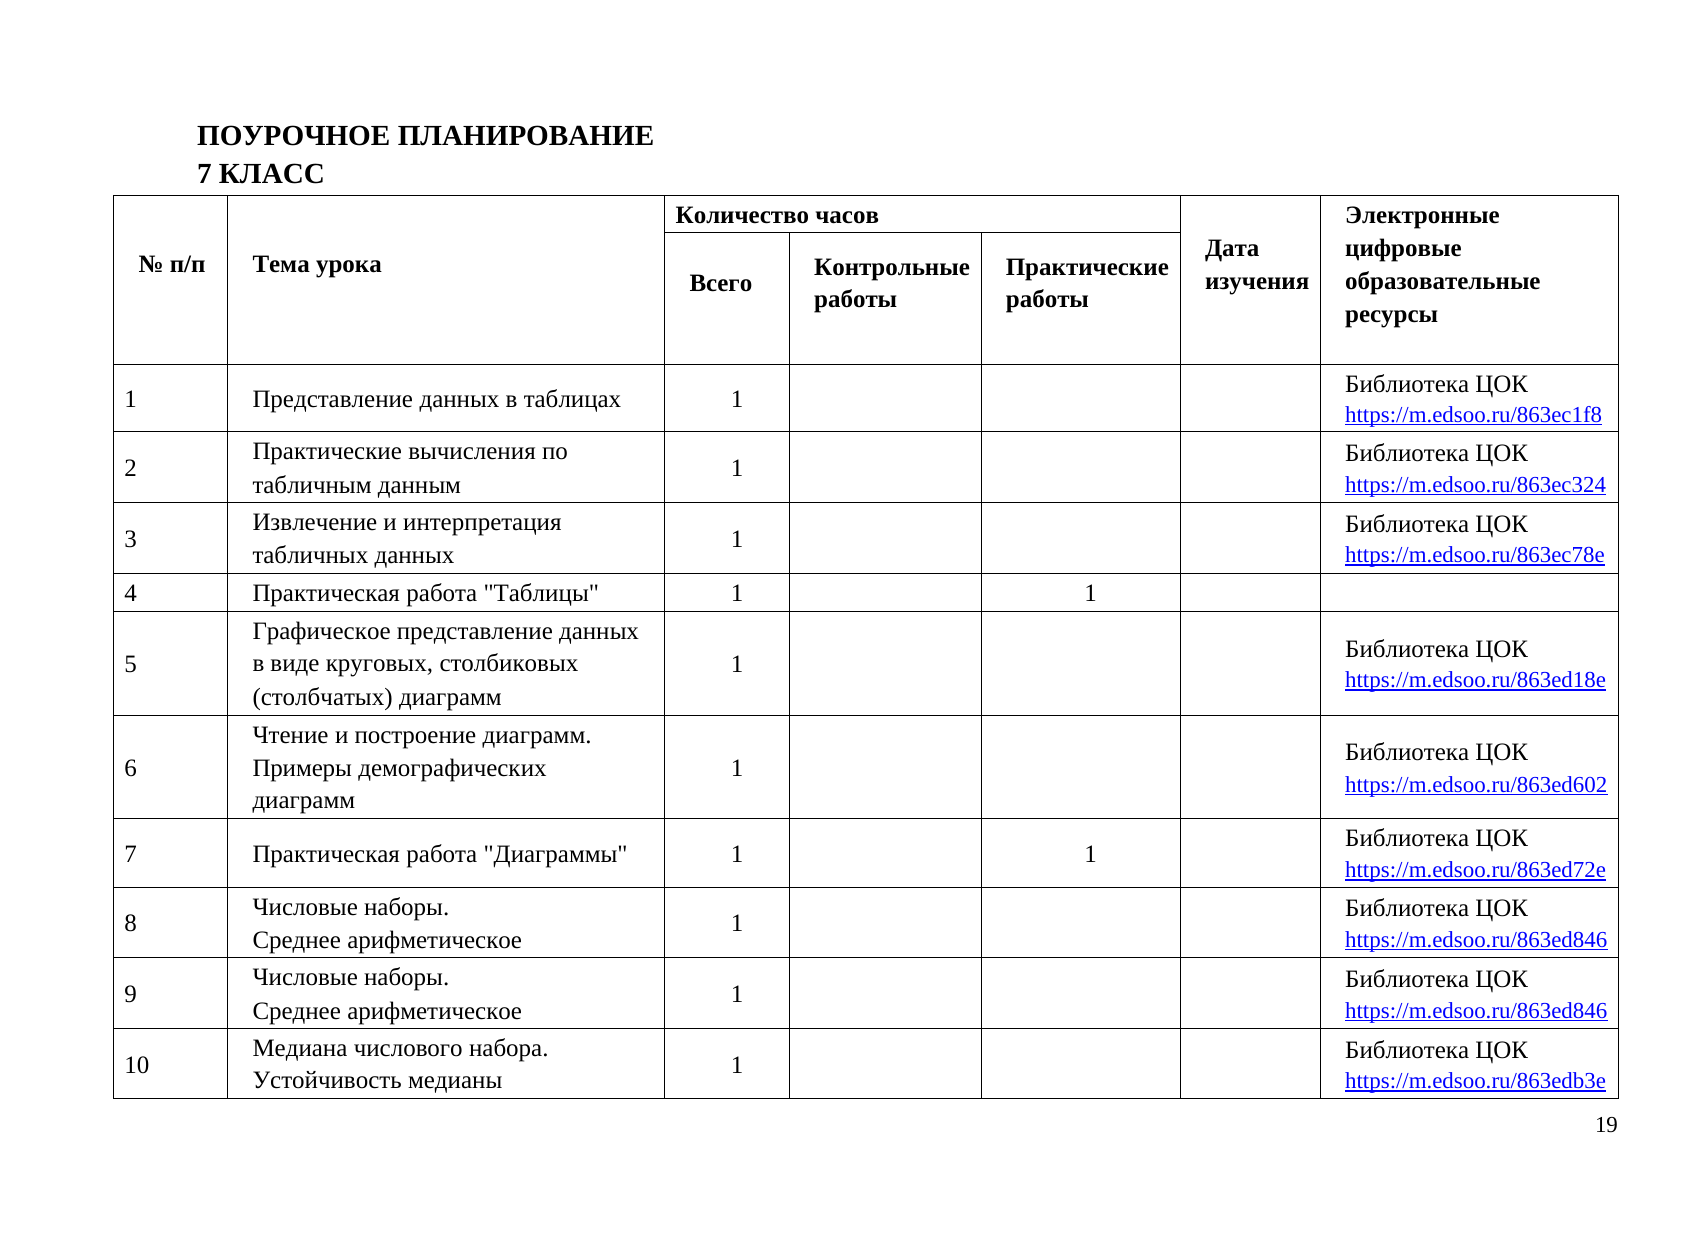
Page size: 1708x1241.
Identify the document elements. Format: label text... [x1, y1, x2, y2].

table_cell [1321, 574, 1618, 611]
table_cell Практические вычисления по табличным данным [228, 432, 664, 502]
table_cell Библиотека ЦОК https://m.edsoo.ru/863ec78e [1321, 503, 1618, 573]
table_cell [982, 888, 1180, 957]
table_cell [790, 503, 981, 573]
table_cell Библиотека ЦОК https://m.edsoo.ru/863edb3e [1321, 1029, 1618, 1098]
table_cell [982, 365, 1180, 431]
table_cell Практическая работа "Таблицы" [228, 574, 664, 611]
table_cell Библиотека ЦОК https://m.edsoo.ru/863ed602 [1321, 716, 1618, 818]
table_cell Контрольные работы [790, 233, 981, 363]
table_cell [1181, 888, 1320, 957]
table_cell [790, 612, 981, 714]
table_cell [1181, 819, 1320, 886]
table_cell Библиотека ЦОК https://m.edsoo.ru/863ec1f8 [1321, 365, 1618, 431]
table_header Тема урока [228, 196, 664, 363]
table_cell 1 [665, 819, 789, 886]
table_cell Медиана числового набора. Устойчивость медианы [228, 1029, 664, 1098]
table_cell 1 [665, 612, 789, 714]
table_cell Числовые наборы. Среднее арифметическое [228, 958, 664, 1028]
table_cell [1181, 958, 1320, 1028]
table_cell Библиотека ЦОК https://m.edsoo.ru/863ed846 [1321, 958, 1618, 1028]
table_cell [1181, 503, 1320, 573]
table_cell [790, 958, 981, 1028]
table_cell [1181, 612, 1320, 714]
table_cell 1 [665, 1029, 789, 1098]
table_cell [982, 612, 1180, 714]
table_cell 1 [665, 503, 789, 573]
table_cell [982, 716, 1180, 818]
text ПОУРОЧНОЕ ПЛАНИРОВАНИЕ 7 КЛАСС [197, 118, 657, 190]
table_cell Графическое представление данных в виде круговых, столбиковых (столбчатых) диаграмм [228, 612, 664, 714]
table_cell 8 [114, 888, 227, 957]
table_header Количество часов [665, 196, 1180, 232]
table_cell 9 [114, 958, 227, 1028]
table_cell 6 [114, 716, 227, 818]
table_cell 1 [982, 819, 1180, 886]
table_cell 1 [665, 365, 789, 431]
table_cell [1181, 574, 1320, 611]
table_cell [1181, 716, 1320, 818]
table_cell 1 [665, 716, 789, 818]
table_header № п/п [114, 196, 227, 363]
table_cell Библиотека ЦОК https://m.edsoo.ru/863ed18e [1321, 612, 1618, 714]
table_cell 7 [114, 819, 227, 886]
table_cell Библиотека ЦОК https://m.edsoo.ru/863ed72e [1321, 819, 1618, 886]
table_cell 1 [665, 888, 789, 957]
table_header Электронные цифровые образовательные ресурсы [1321, 196, 1618, 363]
table_cell Библиотека ЦОК https://m.edsoo.ru/863ec324 [1321, 432, 1618, 502]
table_cell [982, 1029, 1180, 1098]
table_cell 4 [114, 574, 227, 611]
table_cell 1 [665, 574, 789, 611]
table_cell [790, 365, 981, 431]
table_cell Извлечение и интерпретация табличных данных [228, 503, 664, 573]
table_cell Практические работы [982, 233, 1180, 363]
table_header Дата изучения [1181, 196, 1320, 363]
table_cell 2 [114, 432, 227, 502]
table_cell [982, 503, 1180, 573]
table_cell [982, 958, 1180, 1028]
table_cell Чтение и построение диаграмм. Примеры демографических диаграмм [228, 716, 664, 818]
table_cell Библиотека ЦОК https://m.edsoo.ru/863ed846 [1321, 888, 1618, 957]
table_cell 1 [114, 365, 227, 431]
table_cell [1181, 432, 1320, 502]
table_cell 1 [665, 432, 789, 502]
table_cell [790, 574, 981, 611]
table_cell 3 [114, 503, 227, 573]
table_cell [790, 819, 981, 886]
table_cell [790, 716, 981, 818]
table_cell Числовые наборы. Среднее арифметическое [228, 888, 664, 957]
table_cell 10 [114, 1029, 227, 1098]
table_cell Представление данных в таблицах [228, 365, 664, 431]
table_cell [790, 888, 981, 957]
table_cell 5 [114, 612, 227, 714]
table_cell Всего [665, 233, 789, 363]
table_cell 1 [982, 574, 1180, 611]
table_cell [790, 1029, 981, 1098]
table_cell Практическая работа "Диаграммы" [228, 819, 664, 886]
table_cell 1 [665, 958, 789, 1028]
table_cell [1181, 365, 1320, 431]
table_cell [1181, 1029, 1320, 1098]
table_cell [790, 432, 981, 502]
table_cell [982, 432, 1180, 502]
